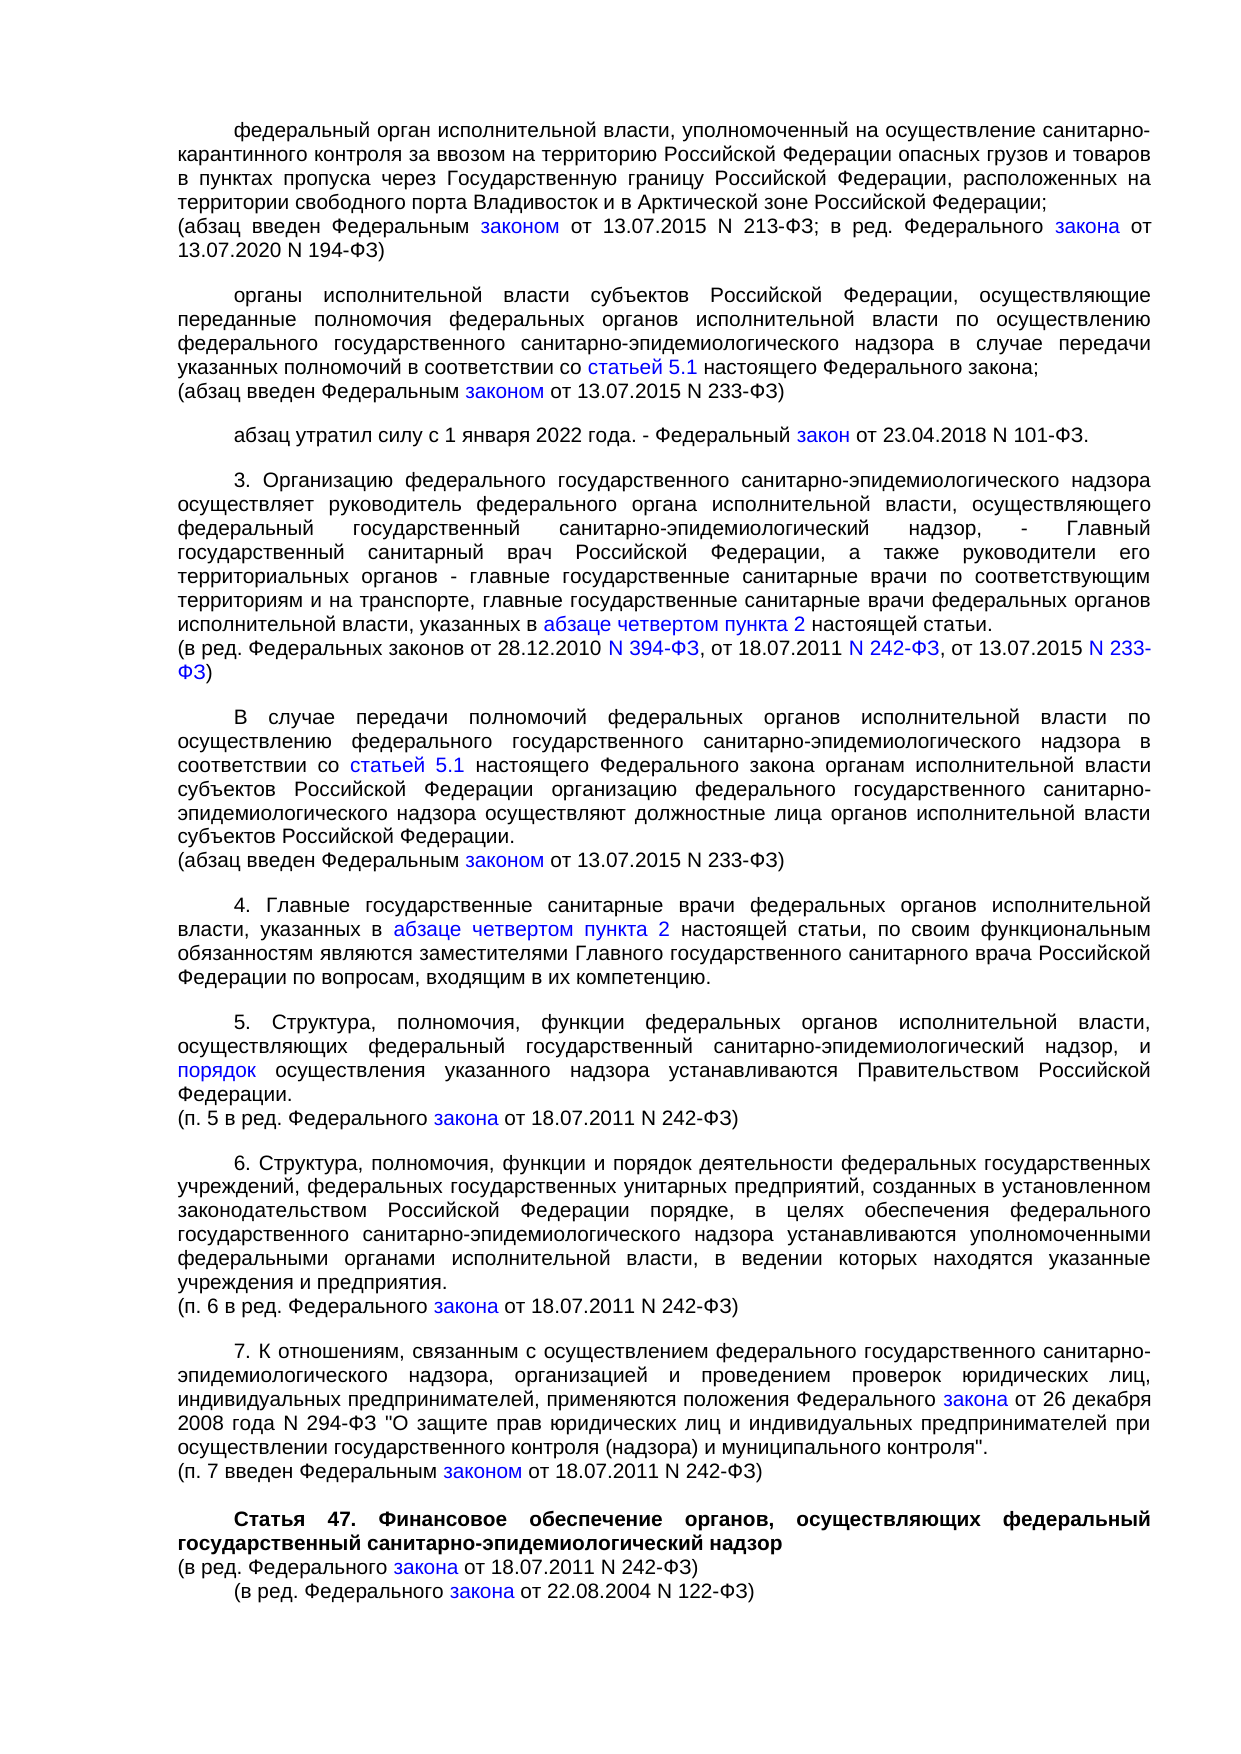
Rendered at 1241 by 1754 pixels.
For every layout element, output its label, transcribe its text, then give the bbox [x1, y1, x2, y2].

text (в ред. Федерального закона от 22.08.2004 N 122-ФЗ) [177, 1578, 1152, 1602]
text органы исполнительной власти субъектов Российской Федерации, осуществляющие переданные полномочия федеральных органов исполнительной власти по осуществлению федерального государственного санитарно-эпидемиологического надзора в случае передачи указанных полномочий в соответствии со статьей 5.1 настоящего Федерального закона; [177, 283, 1152, 378]
title Статья 47. Финансовое обеспечение органов, осуществляющих федеральный государственный санитарно-эпидемиологический надзор [177, 1507, 1152, 1554]
text (п. 5 в ред. Федерального закона от 18.07.2011 N 242-ФЗ) [177, 1106, 1152, 1129]
text 5. Структура, полномочия, функции федеральных органов исполнительной власти, осуществляющих федеральный государственный санитарно-эпидемиологический надзор, и порядок осуществления указанного надзора устанавливаются Правительством Российской Федерации. [177, 1010, 1152, 1106]
text (п. 7 введен Федеральным законом от 18.07.2011 N 242-ФЗ) [177, 1459, 1152, 1483]
text (п. 6 в ред. Федерального закона от 18.07.2011 N 242-ФЗ) [177, 1294, 1152, 1318]
text (абзац введен Федеральным законом от 13.07.2015 N 213-ФЗ; в ред. Федерального закона от 13.07.2020 N 194-ФЗ) [177, 214, 1152, 262]
text 3. Организацию федерального государственного санитарно-эпидемиологического надзора осуществляет руководитель федерального органа исполнительной власти, осуществляющего федеральный государственный санитарно-эпидемиологический надзор, - Главный государственный санитарный врач Российской Федерации, а также руководители его территориальных органов - главные государственные санитарные врачи по соответствующим территориям и на транспорте, главные государственные санитарные врачи федеральных органов исполнительной власти, указанных в абзаце четвертом пункта 2 настоящей статьи. [177, 468, 1152, 636]
text (в ред. Федеральных законов от 28.12.2010 N 394-ФЗ, от 18.07.2011 N 242-ФЗ, от 13.07.2015 N 233-ФЗ) [177, 636, 1152, 684]
text (абзац введен Федеральным законом от 13.07.2015 N 233-ФЗ) [177, 378, 1152, 402]
text абзац утратил силу с 1 января 2022 года. - Федеральный закон от 23.04.2018 N 101-ФЗ. [177, 423, 1152, 447]
text 6. Структура, полномочия, функции и порядок деятельности федеральных государственных учреждений, федеральных государственных унитарных предприятий, созданных в установленном законодательством Российской Федерации порядке, в целях обеспечения федерального государственного санитарно-эпидемиологического надзора устанавливаются уполномоченными федеральными органами исполнительной власти, в ведении которых находятся указанные учреждения и предприятия. [177, 1150, 1152, 1294]
text (абзац введен Федеральным законом от 13.07.2015 N 233-ФЗ) [177, 848, 1152, 872]
text В случае передачи полномочий федеральных органов исполнительной власти по осуществлению федерального государственного санитарно-эпидемиологического надзора в соответствии со статьей 5.1 настоящего Федерального закона органам исполнительной власти субъектов Российской Федерации организацию федерального государственного санитарно-эпидемиологического надзора осуществляют должностные лица органов исполнительной власти субъектов Российской Федерации. [177, 704, 1152, 848]
text федеральный орган исполнительной власти, уполномоченный на осуществление санитарно-карантинного контроля за ввозом на территорию Российской Федерации опасных грузов и товаров в пунктах пропуска через Государственную границу Российской Федерации, расположенных на территории свободного порта Владивосток и в Арктической зоне Российской Федерации; [177, 118, 1152, 214]
text (в ред. Федерального закона от 18.07.2011 N 242-ФЗ) [177, 1554, 1152, 1578]
text 7. К отношениям, связанным с осуществлением федерального государственного санитарно-эпидемиологического надзора, организацией и проведением проверок юридических лиц, индивидуальных предпринимателей, применяются положения Федерального закона от 26 декабря 2008 года N 294-ФЗ "О защите прав юридических лиц и индивидуальных предпринимателей при осуществлении государственного контроля (надзора) и муниципального контроля". [177, 1339, 1152, 1459]
text 4. Главные государственные санитарные врачи федеральных органов исполнительной власти, указанных в абзаце четвертом пункта 2 настоящей статьи, по своим функциональным обязанностям являются заместителями Главного государственного санитарного врача Российской Федерации по вопросам, входящим в их компетенцию. [177, 893, 1152, 989]
